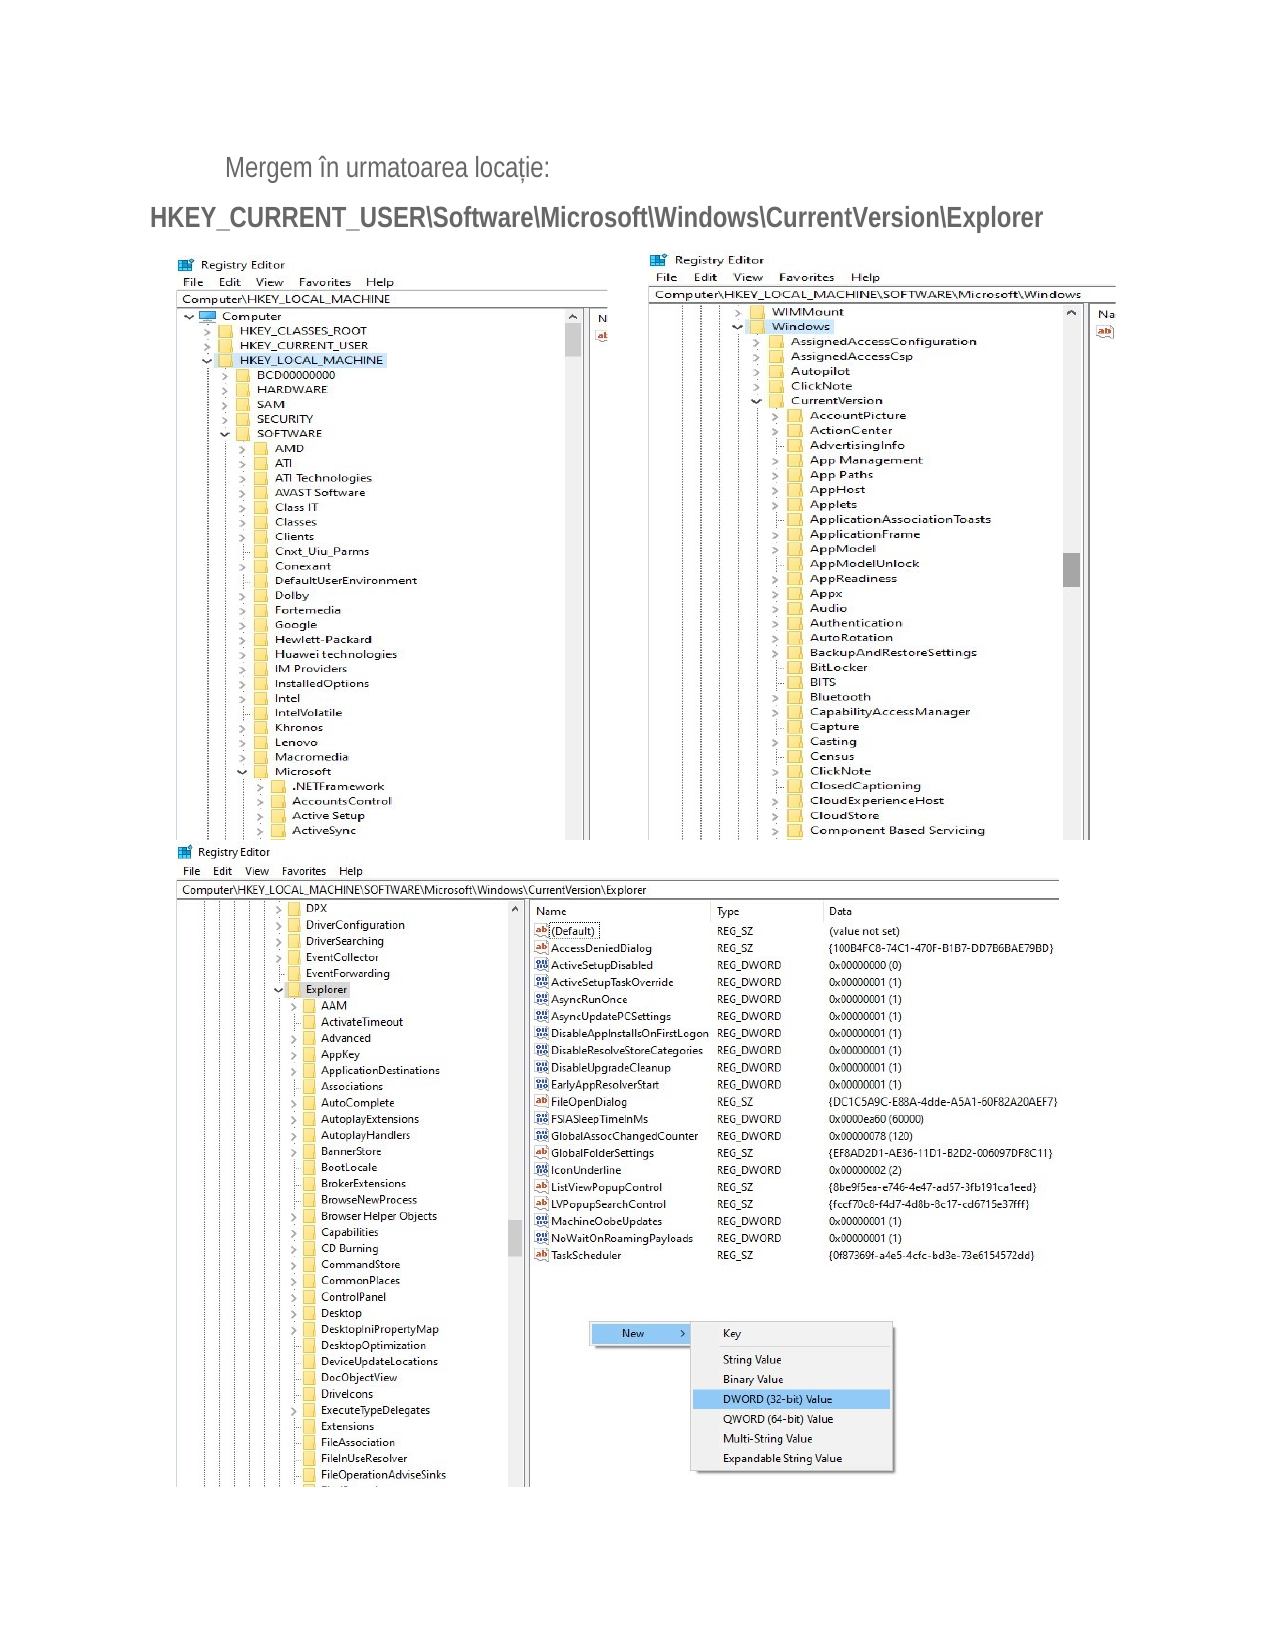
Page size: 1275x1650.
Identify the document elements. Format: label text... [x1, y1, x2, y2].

text HKEY_CURRENT_USER\Software\Microsoft\Windows\CurrentVersion\Explorer [150, 200, 1125, 233]
picture [176, 841, 1059, 1487]
text Mergem în urmatoarea locație: [150, 150, 1125, 183]
picture [176, 255, 608, 840]
picture [648, 250, 1116, 840]
